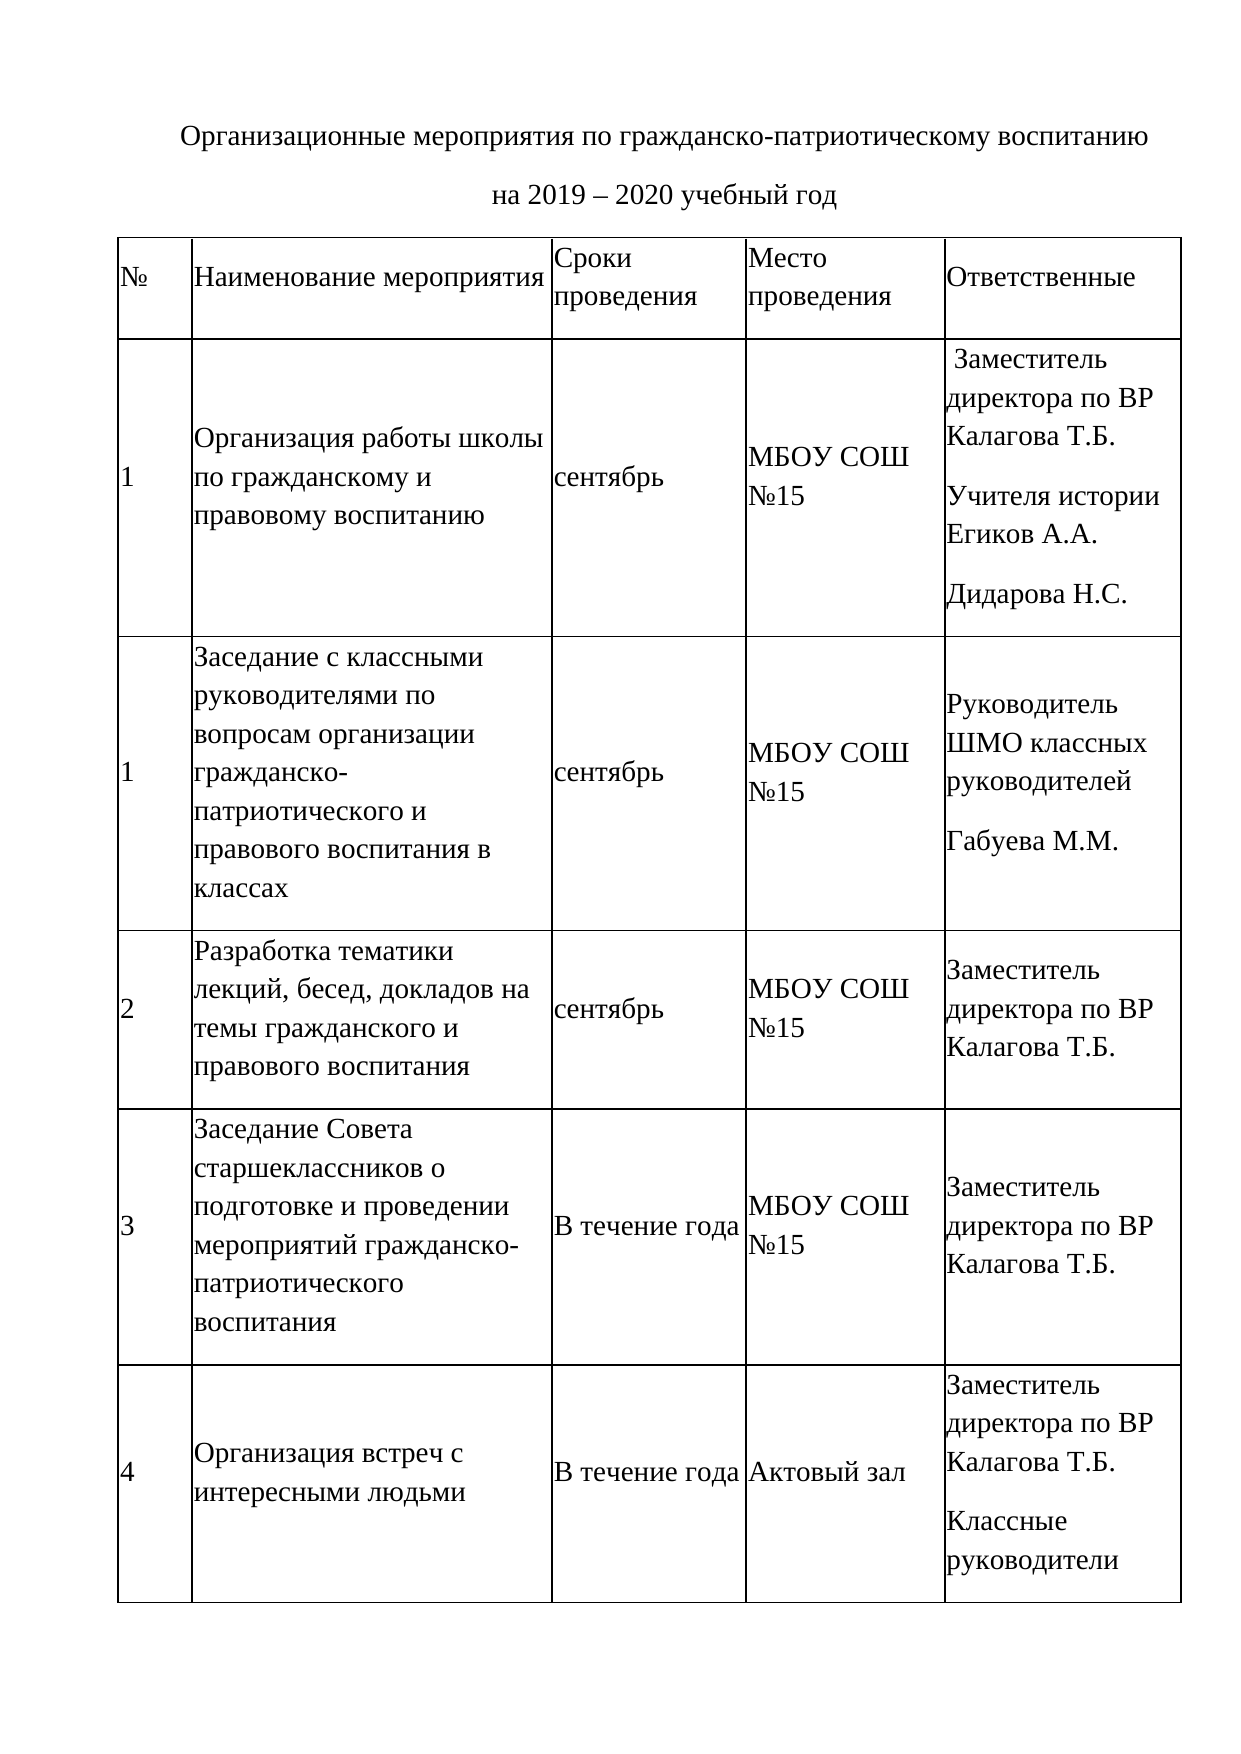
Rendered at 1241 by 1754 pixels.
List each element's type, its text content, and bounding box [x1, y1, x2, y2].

table_cell МБОУ СОШ №15 [747, 1110, 944, 1364]
table_cell МБОУ СОШ №15 [747, 637, 944, 930]
table_cell 4 [119, 1366, 191, 1602]
text на 2019 – 2020 учебный год [177, 177, 1152, 211]
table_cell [946, 1366, 1180, 1602]
table_header Место проведения [747, 238, 945, 338]
table_cell Актовый зал [747, 1366, 944, 1602]
table_cell Заседание Совета старшеклассников о подготовке и проведении мероприятий гражданско-патриотического воспитания [193, 1110, 551, 1364]
table_cell В течение года [553, 1366, 745, 1602]
table_cell Заместитель директора по ВР Калагова Т.Б. Учителя истории Егиков А.А. Дидарова Н.С. [946, 340, 1180, 636]
table_cell Заместитель директора по ВР Калагова Т.Б. [946, 931, 1180, 1108]
table_cell МБОУ СОШ №15 [747, 340, 944, 636]
table_cell 3 [119, 1110, 191, 1364]
table_header Наименование мероприятия [193, 238, 552, 338]
table_cell В течение года [553, 1110, 745, 1364]
table_cell Заместитель директора по ВР Калагова Т.Б. [946, 1110, 1180, 1364]
table_cell Руководитель ШМО классных руководителей Габуева М.М. [946, 637, 1180, 930]
table_cell сентябрь [553, 637, 745, 930]
table_cell сентябрь [553, 340, 745, 636]
table_cell Организация встреч с интересными людьми [193, 1366, 551, 1602]
table_cell Заседание с классными руководителями по вопросам организации гражданско-патриотического и правового воспитания в классах [193, 637, 551, 930]
table_cell МБОУ СОШ №15 [747, 931, 944, 1108]
table_cell 2 [119, 931, 191, 1108]
table_cell сентябрь [553, 931, 745, 1108]
table_cell 1 [119, 340, 191, 636]
table_header Ответственные [946, 238, 1180, 338]
table_header № [119, 238, 192, 338]
table_cell 1 [119, 637, 191, 930]
table_cell Разработка тематики лекций, бесед, докладов на темы гражданского и правового воспитания [193, 931, 551, 1108]
text Организационные мероприятия по гражданско-патриотическому воспитанию [177, 118, 1152, 152]
table_header Сроки проведения [553, 238, 746, 338]
table_cell Организация работы школы по гражданскому и правовому воспитанию [193, 340, 551, 636]
